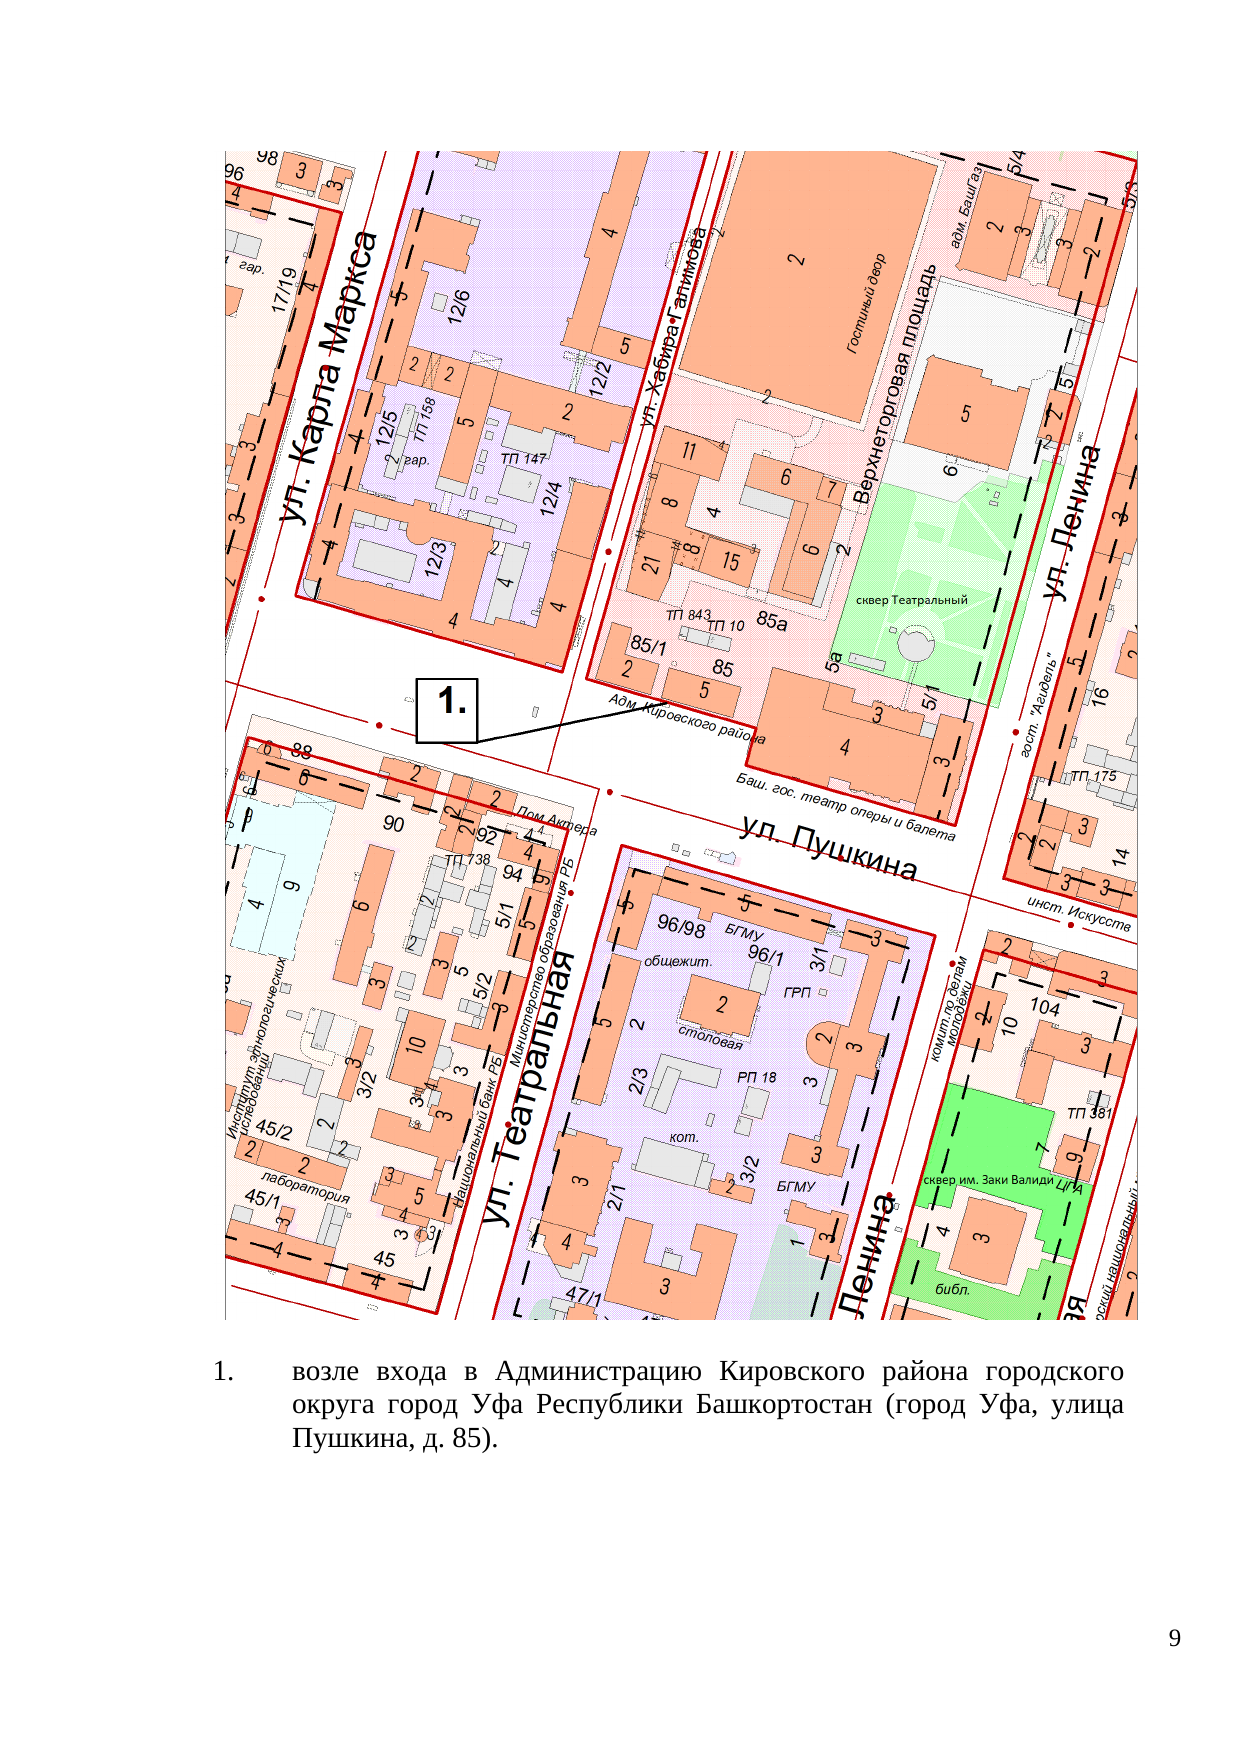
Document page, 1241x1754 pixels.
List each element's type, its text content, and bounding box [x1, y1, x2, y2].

picture [213, 151, 1145, 1320]
table_header 1. [166, 1353, 281, 1454]
table_header возле входа в Администрацию Кировского района городского округа город Уфа Республики Башкортостан (город Уфа, улица Пушкина, д. 85). [281, 1353, 1136, 1454]
